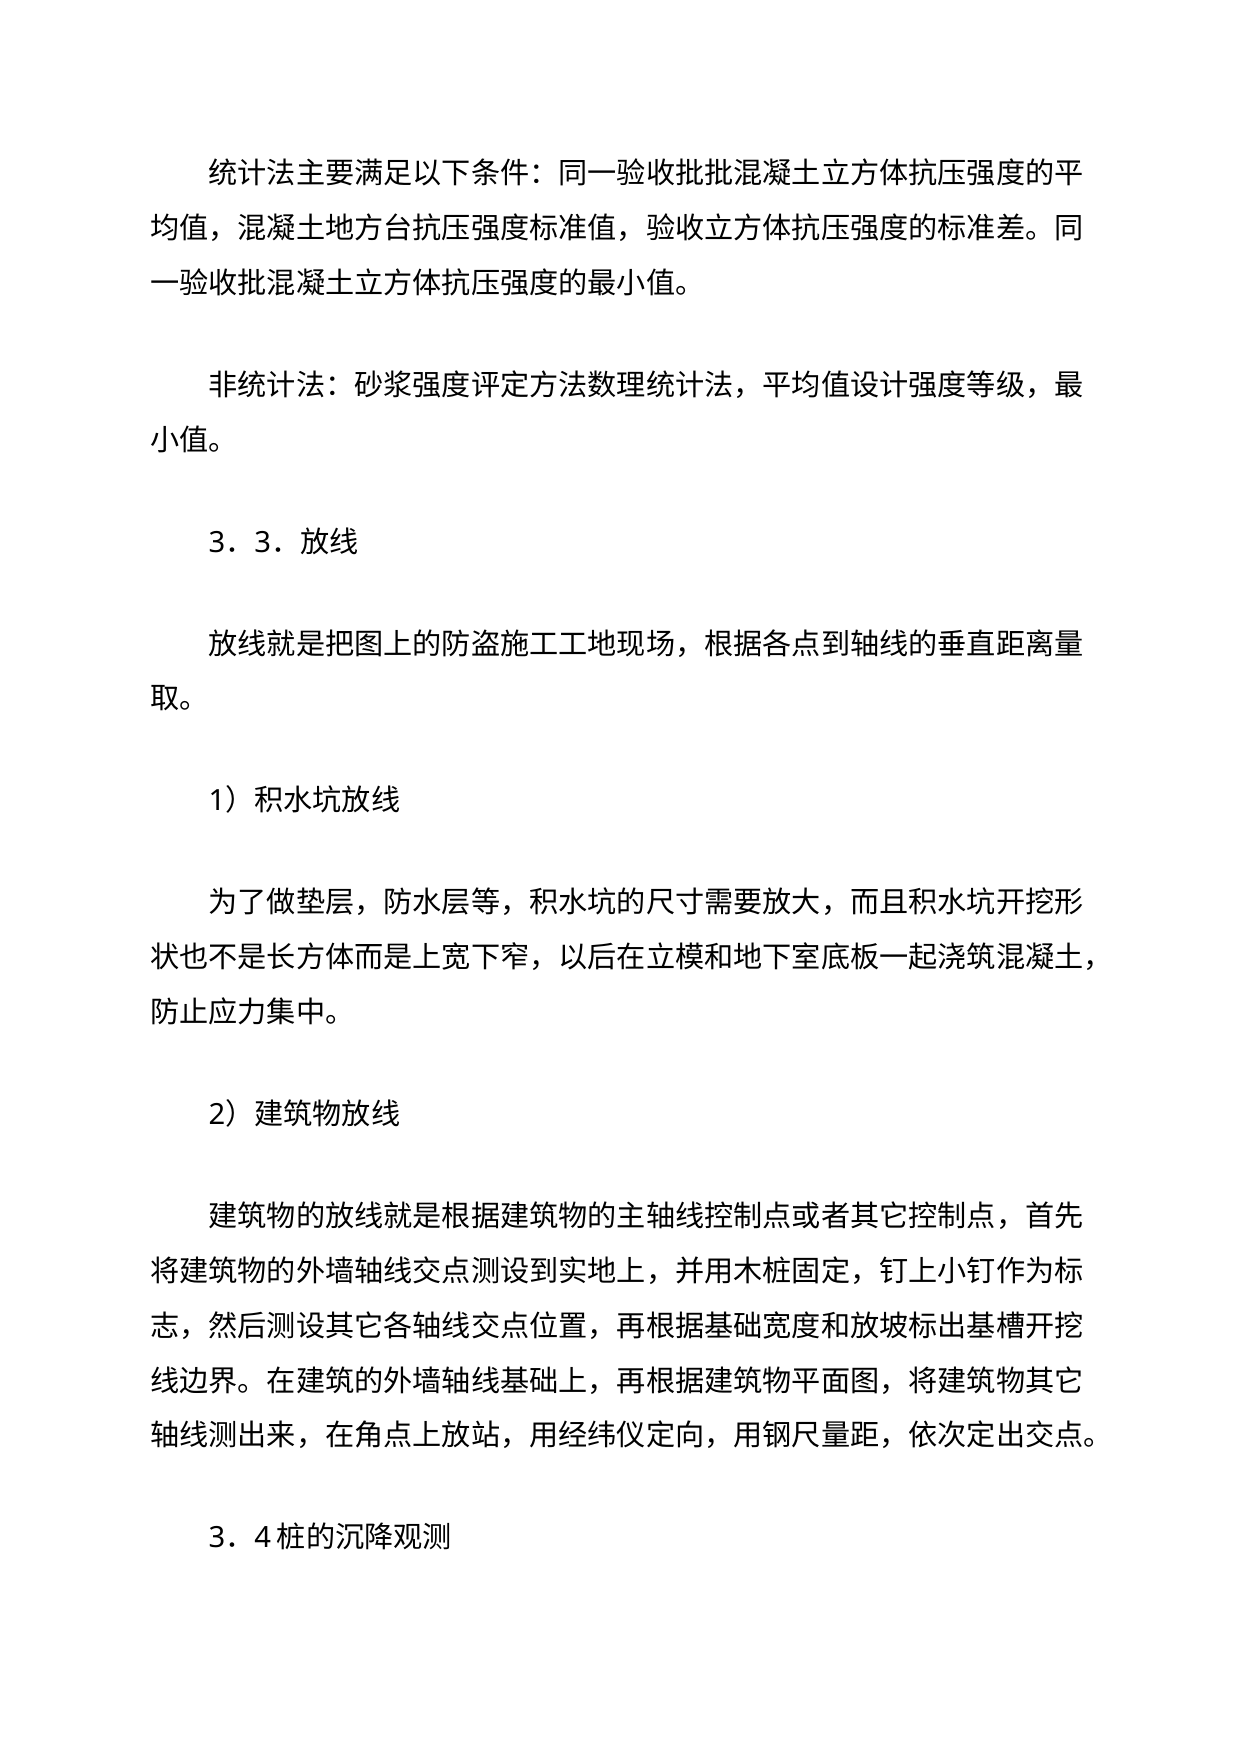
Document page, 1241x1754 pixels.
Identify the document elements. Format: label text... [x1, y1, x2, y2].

text 为了做垫层，防水层等，积水坑的尺寸需要放大，而且积水坑开挖形状也不是长方体而是上宽下窄，以后在立模和地下室底板一起浇筑混凝土，防止应力集中。 [150, 879, 1090, 1031]
text 2）建筑物放线 [150, 1090, 1090, 1133]
text 建筑物的放线就是根据建筑物的主轴线控制点或者其它控制点，首先将建筑物的外墙轴线交点测设到实地上，并用木桩固定，钉上小钉作为标志，然后测设其它各轴线交点位置，再根据基础宽度和放坡标出基槽开挖线边界。在建筑的外墙轴线基础上，再根据建筑物平面图，将建筑物其它轴线测出来，在角点上放站，用经纬仪定向，用钢尺量距，依次定出交点。 [150, 1192, 1090, 1454]
text 3．4桩的沉降观测 [150, 1514, 1090, 1556]
text 统计法主要满足以下条件：同一验收批批混凝土立方体抗压强度的平均值，混凝土地方台抗压强度标准值，验收立方体抗压强度的标准差。同一验收批混凝土立方体抗压强度的最小值。 [150, 150, 1090, 302]
text 1）积水坑放线 [150, 777, 1090, 819]
text 非统计法：砂浆强度评定方法数理统计法，平均值设计强度等级，最小值。 [150, 362, 1090, 459]
text 放线就是把图上的防盗施工工地现场，根据各点到轴线的垂直距离量取。 [150, 620, 1090, 717]
text 3．3．放线 [150, 518, 1090, 561]
